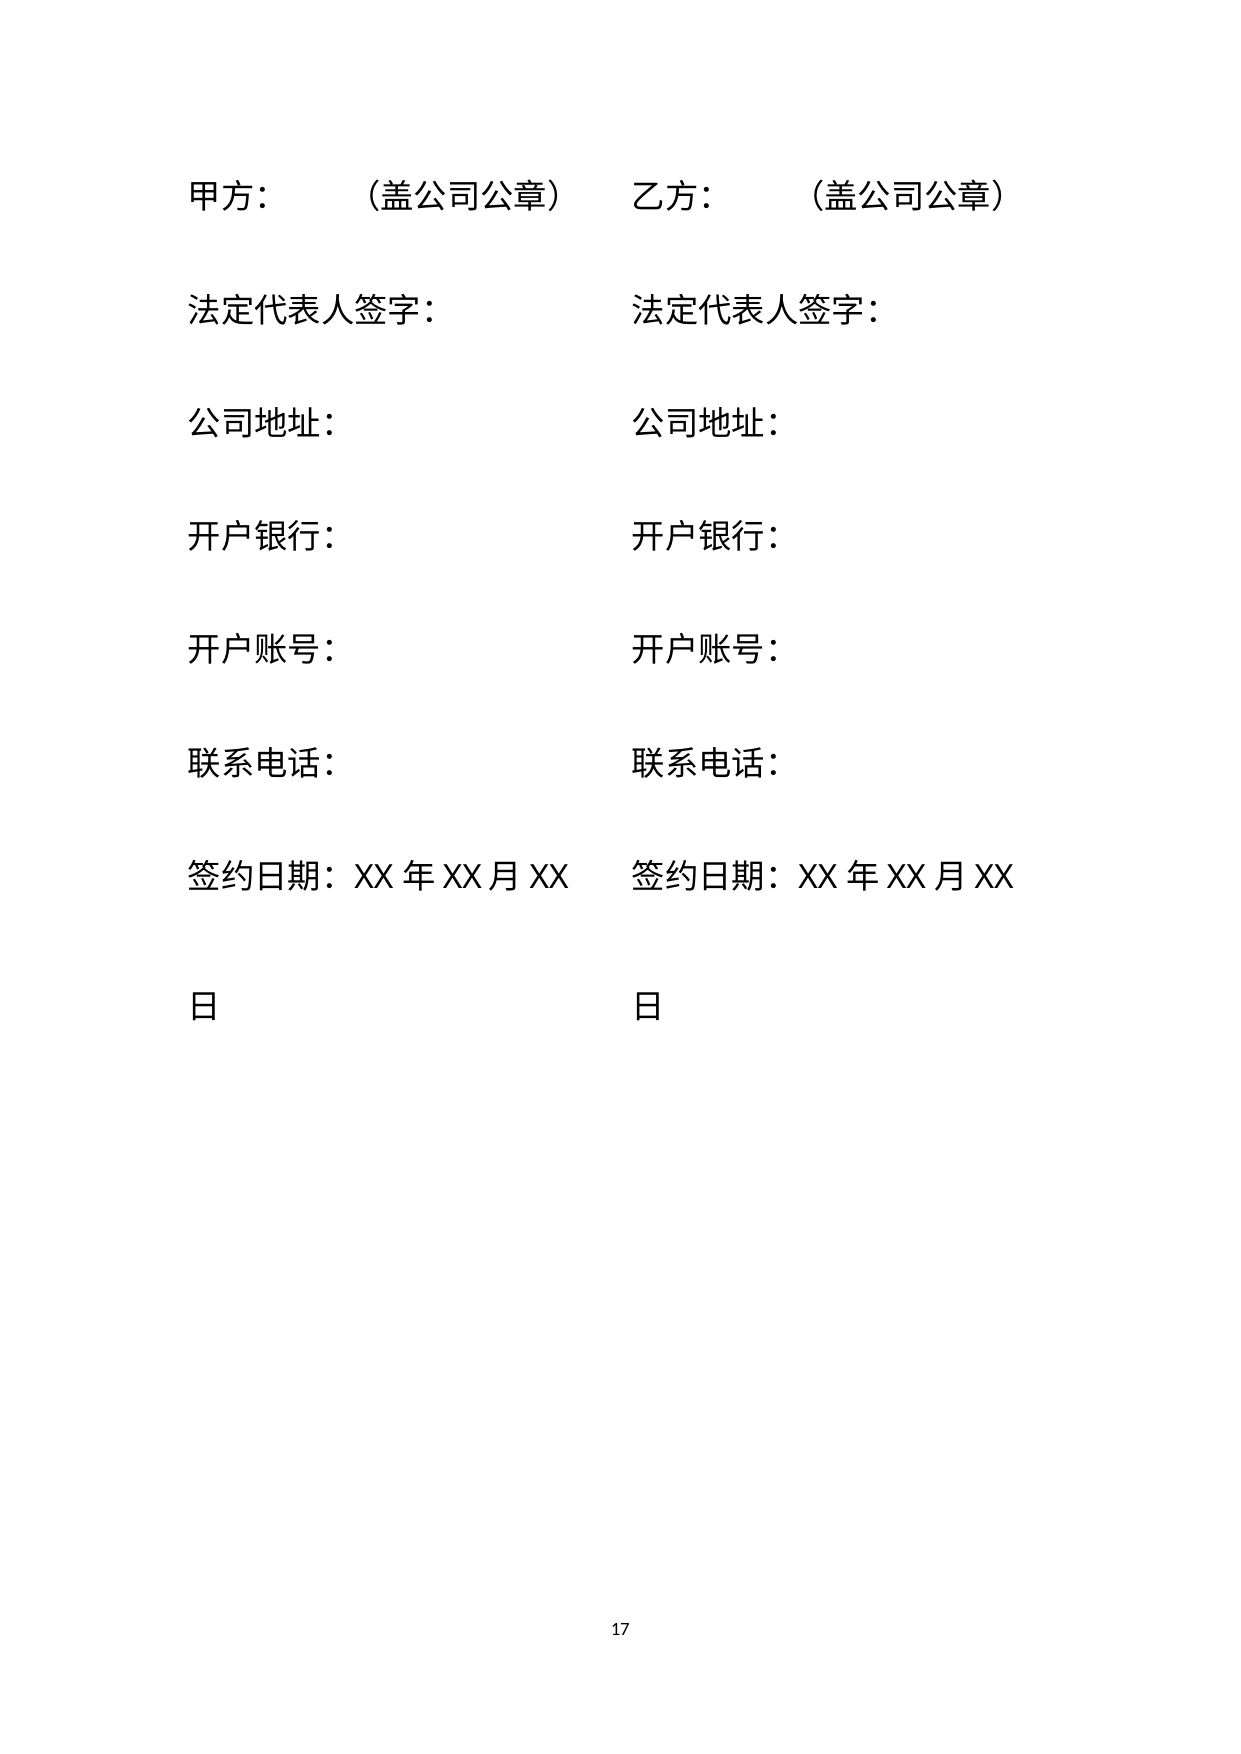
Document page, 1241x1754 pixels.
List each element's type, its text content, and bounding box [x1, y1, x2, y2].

table_header 甲方： （盖公司公章） 法定代表人签字： 公司地址： 开户银行： 开户账号： 联系电话： 签约日期：XX 年 XX月 XX 日 [176, 162, 620, 1070]
table_header 乙方： （盖公司公章） 法定代表人签字： 公司地址： 开户银行： 开户账号： 联系电话： 签约日期：XX 年 XX 月XX 日 [620, 162, 1064, 1070]
